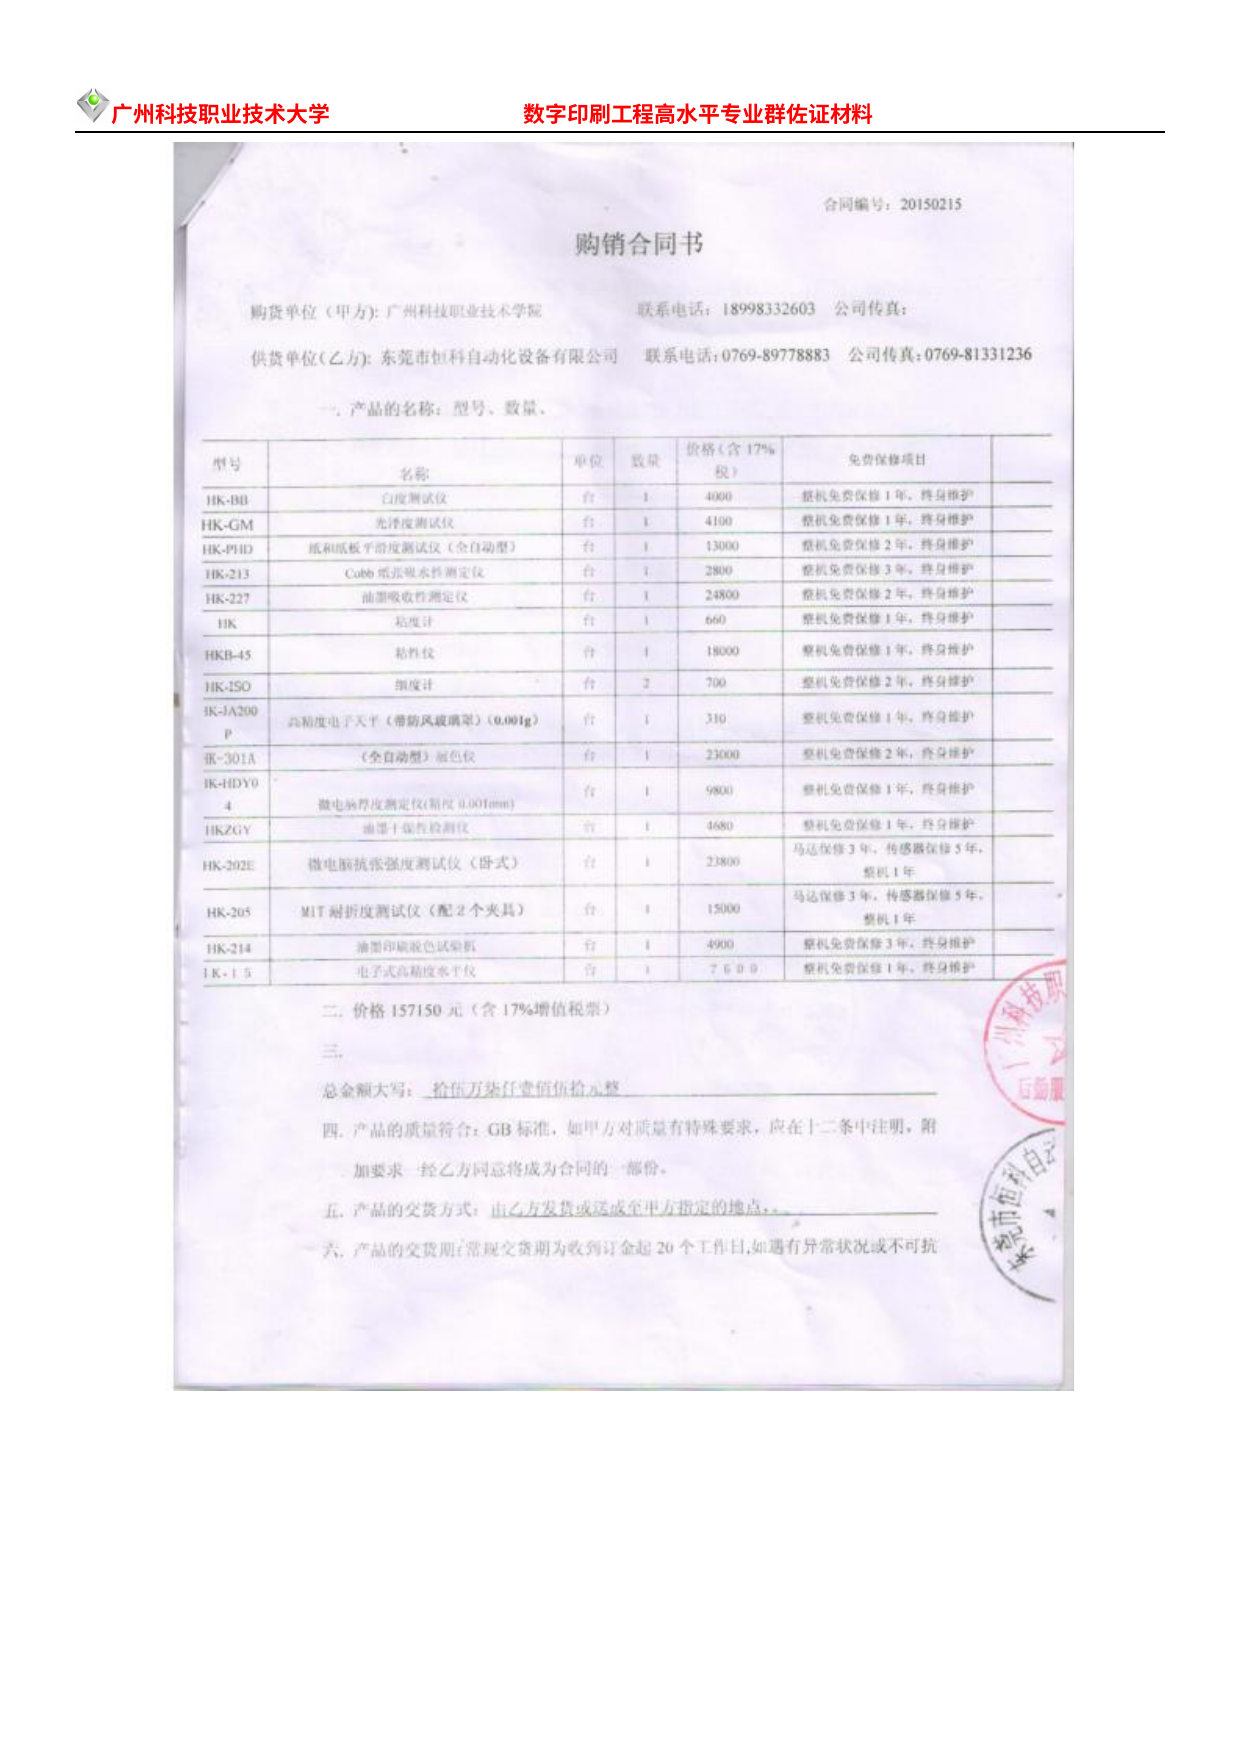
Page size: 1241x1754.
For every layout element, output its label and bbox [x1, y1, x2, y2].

picture [166, 142, 1075, 1391]
picture [75, 88, 112, 123]
